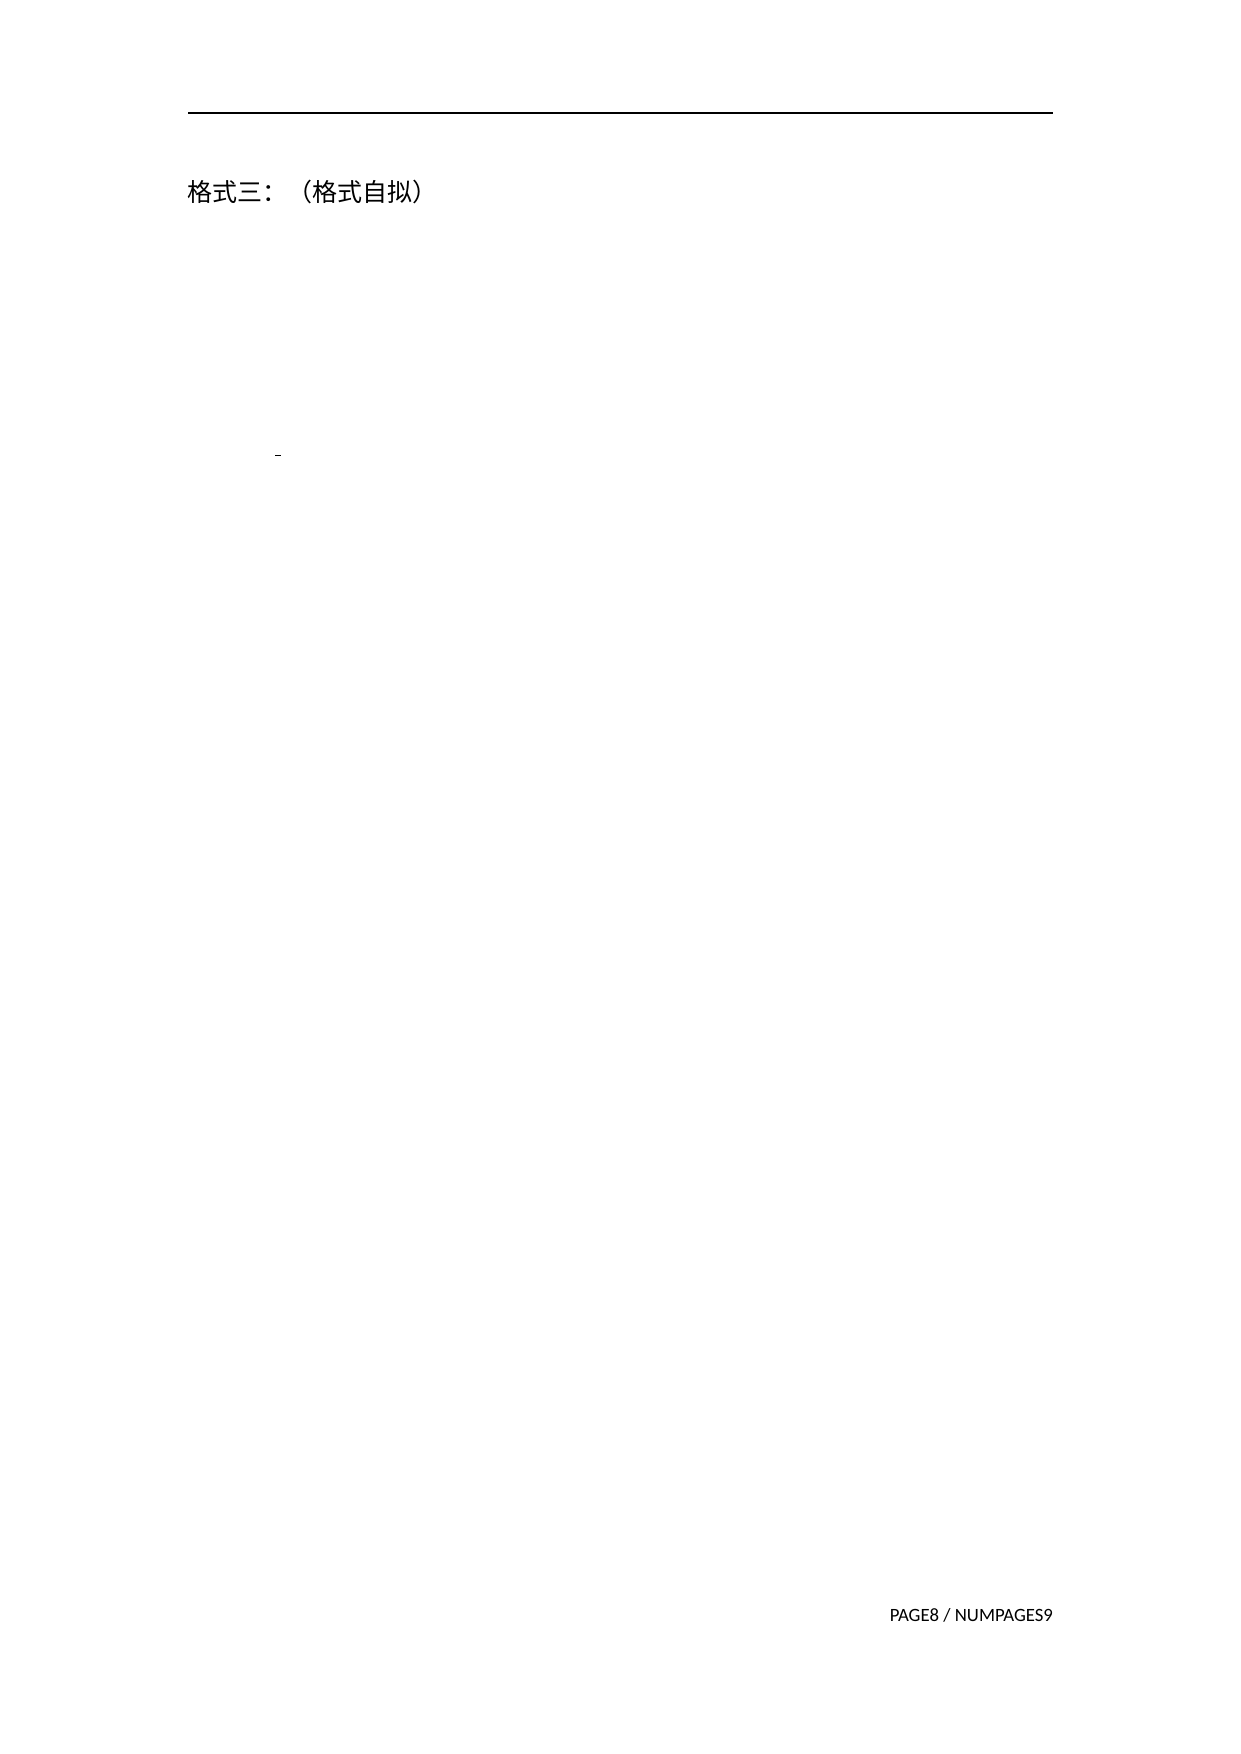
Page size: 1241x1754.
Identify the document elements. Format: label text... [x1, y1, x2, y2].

text 格式三：（格式自拟） [187, 158, 1053, 223]
